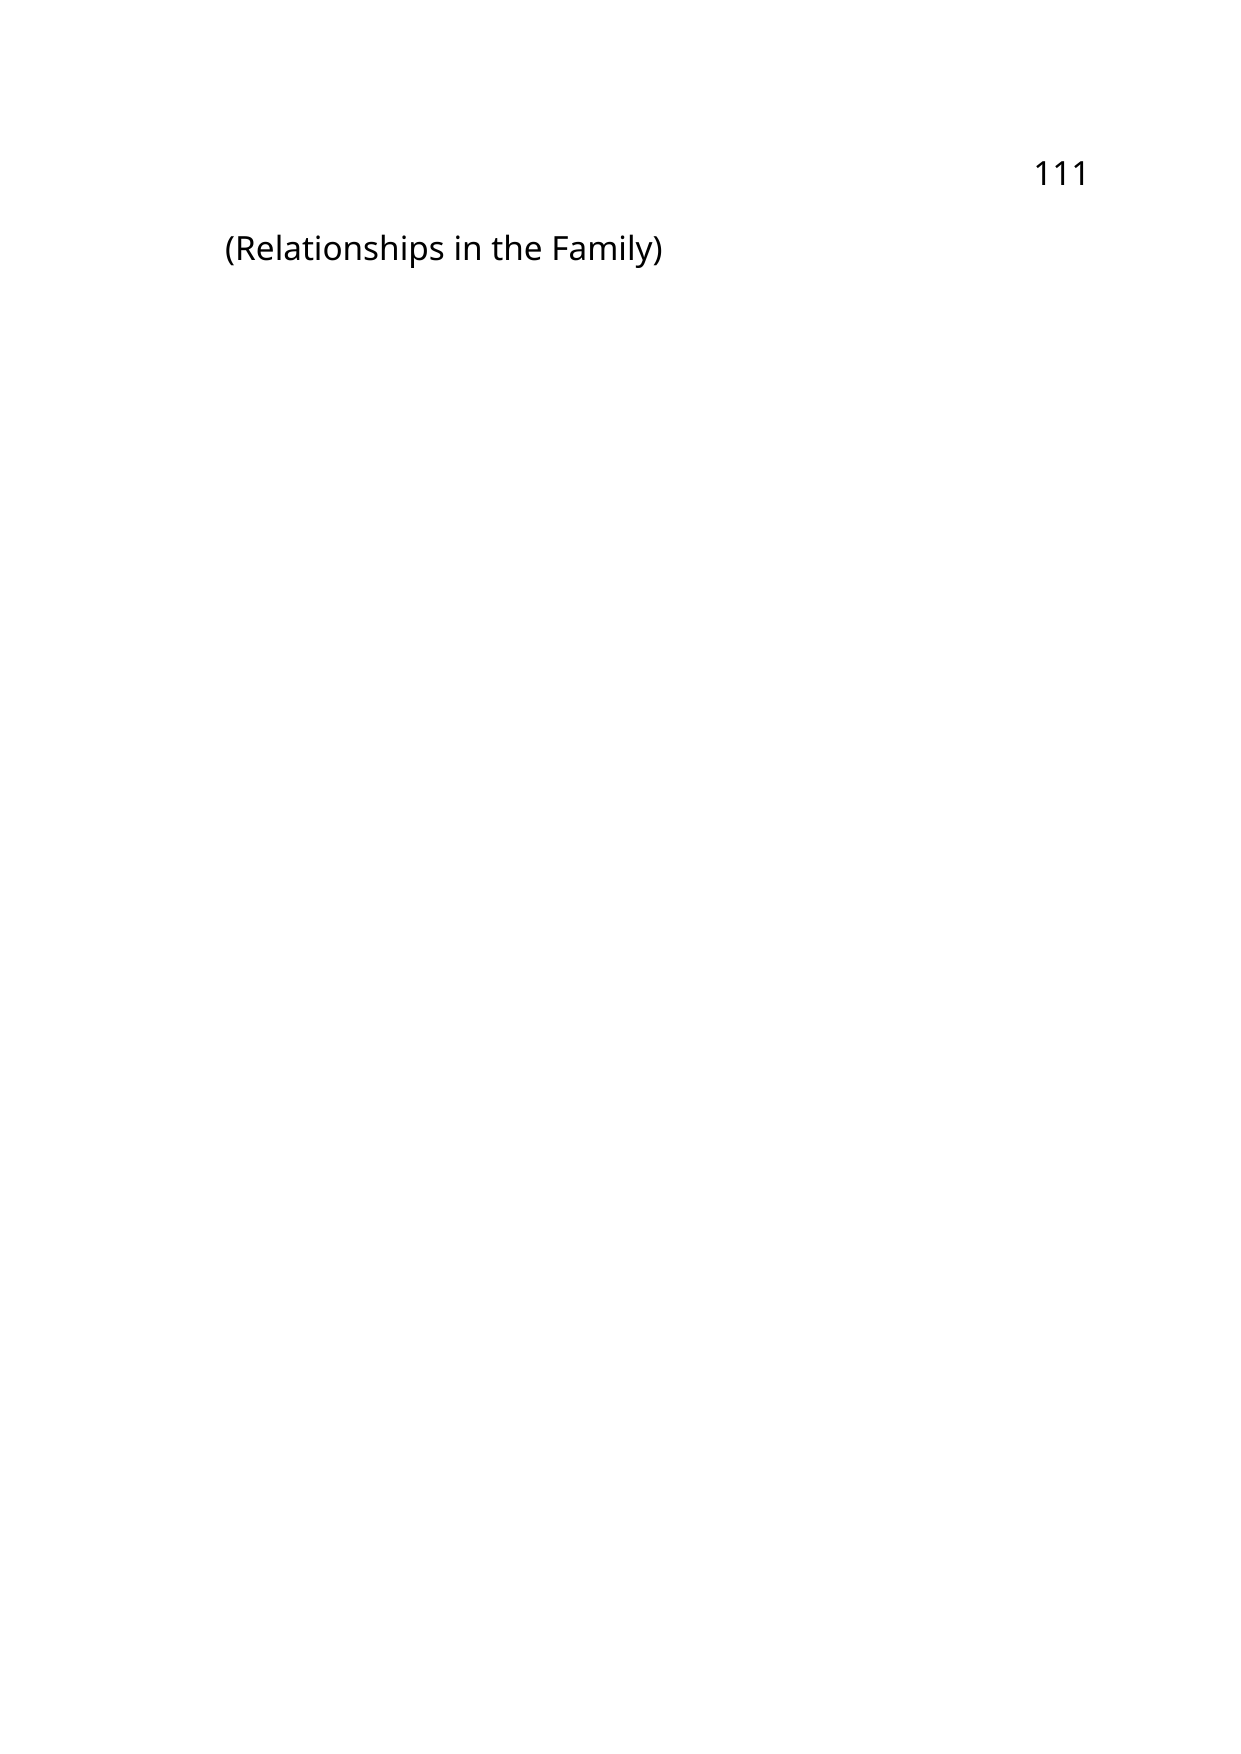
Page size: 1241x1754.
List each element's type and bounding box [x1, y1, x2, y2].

text [225, 225, 1090, 270]
